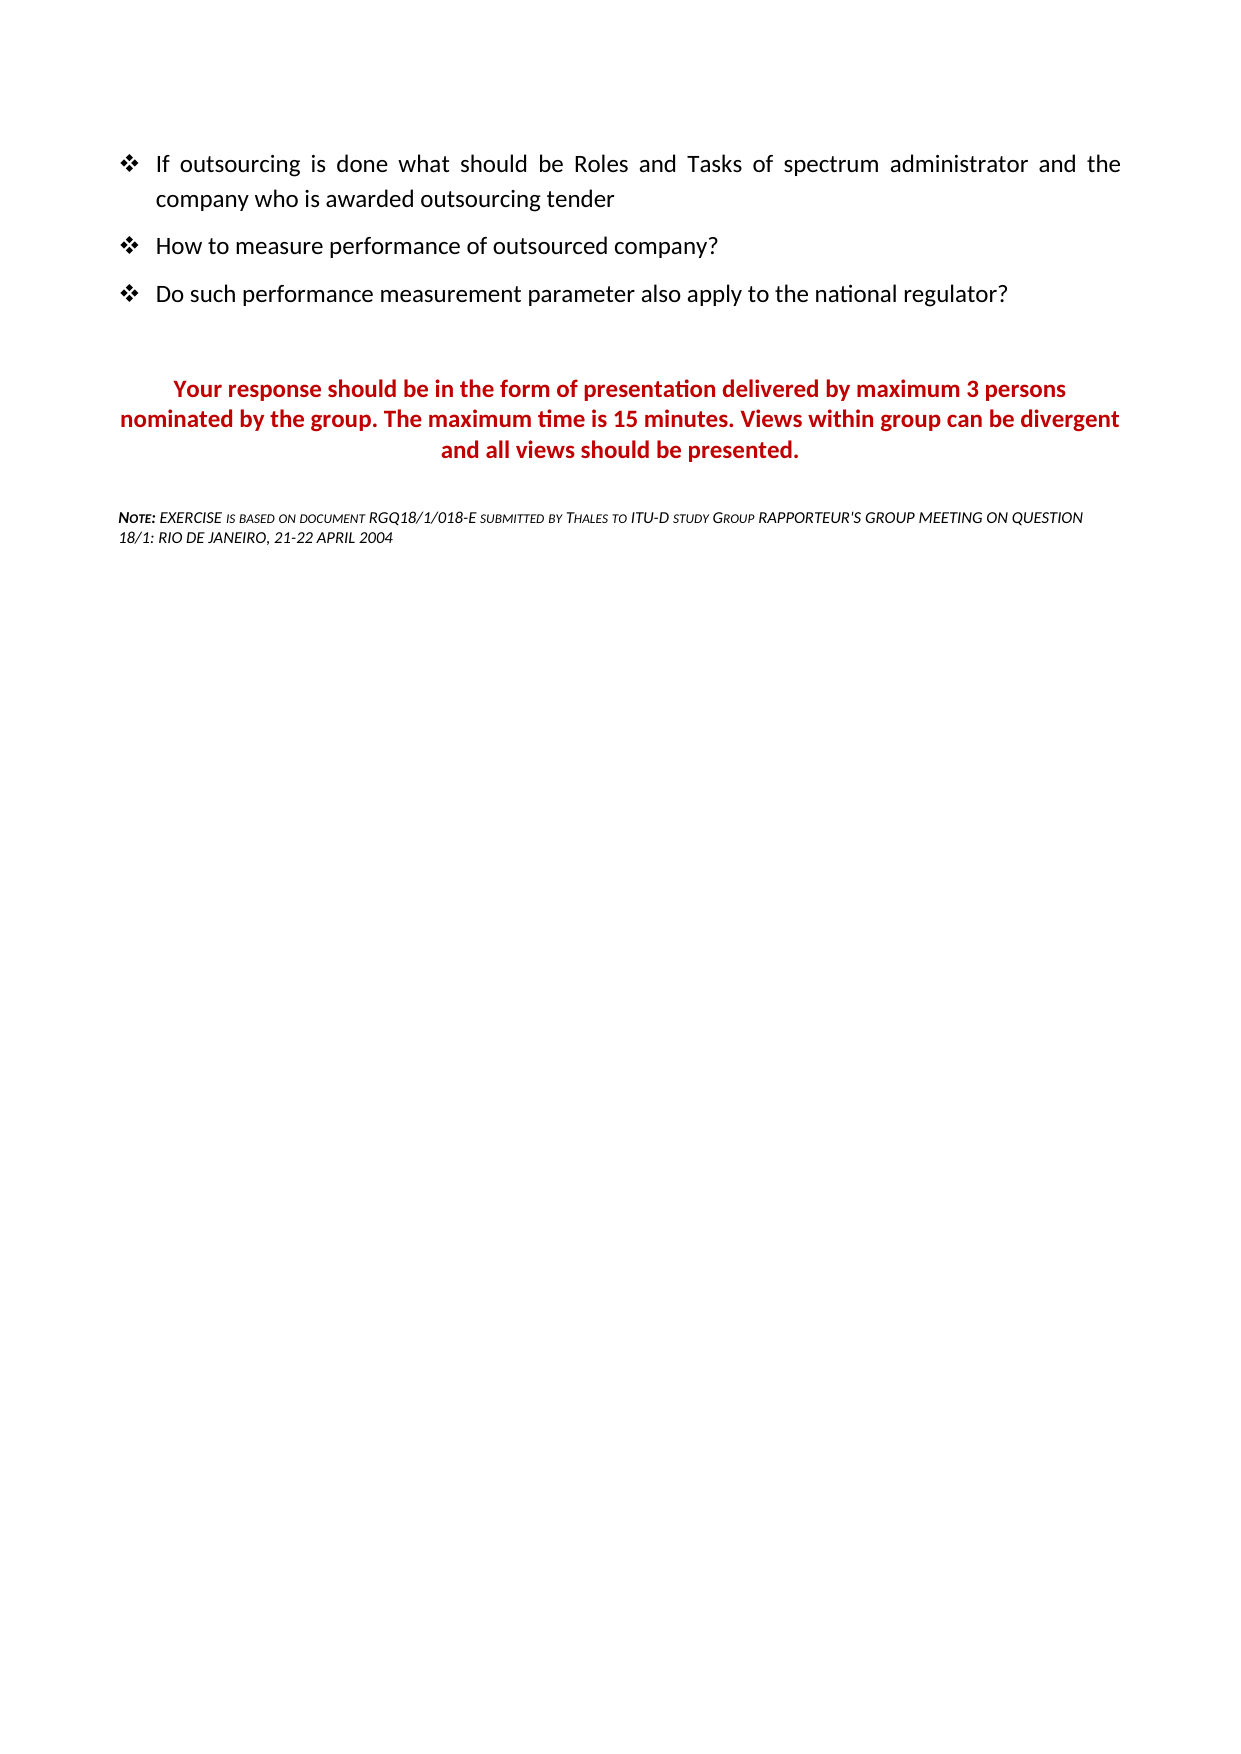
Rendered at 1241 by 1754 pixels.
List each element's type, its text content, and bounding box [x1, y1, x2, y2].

text Your response should be in the form of presentation delivered by maximum 3 persons nominated by the group. The maximum time is 15 minutes. Views within group can be divergent and all views should be presented. [118, 373, 1122, 464]
list How to measure performance of outsourced company? [118, 230, 1122, 261]
list Do such performance measurement parameter also apply to the national regulator? [118, 278, 1122, 308]
list If outsourcing is done what should be Roles and Tasks of spectrum administrator and the company who is awarded outsourcing tender [118, 148, 1122, 213]
text Note: EXERCISE is based on document RGQ18/1/018-E submitted by Thales to ITU-D study Group RAPPORTEUR'S GROUP MEETING ON QUESTION 18/1: RIO DE JANEIRO, 21-22 APRIL 2004 [118, 507, 1122, 548]
